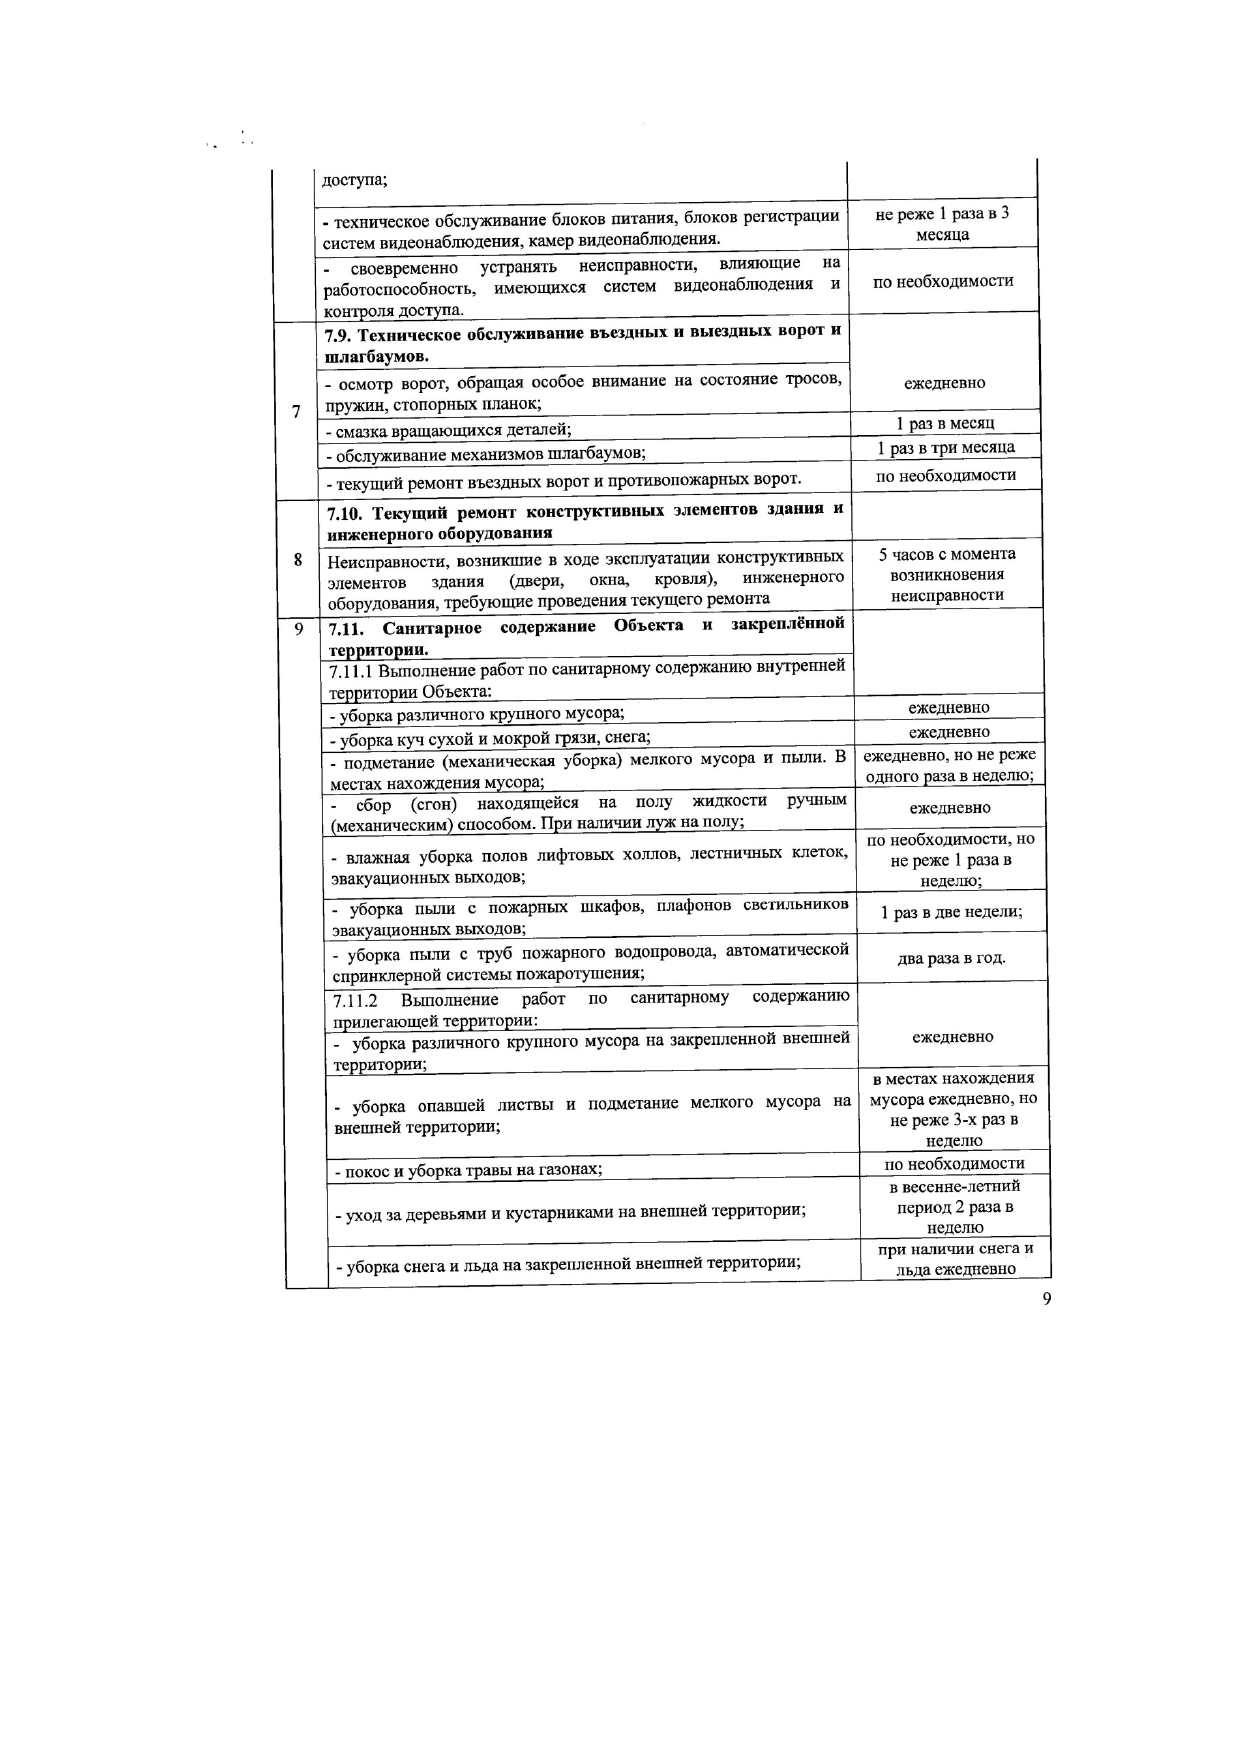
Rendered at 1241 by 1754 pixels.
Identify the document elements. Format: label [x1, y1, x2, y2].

picture [177, 118, 1099, 1636]
